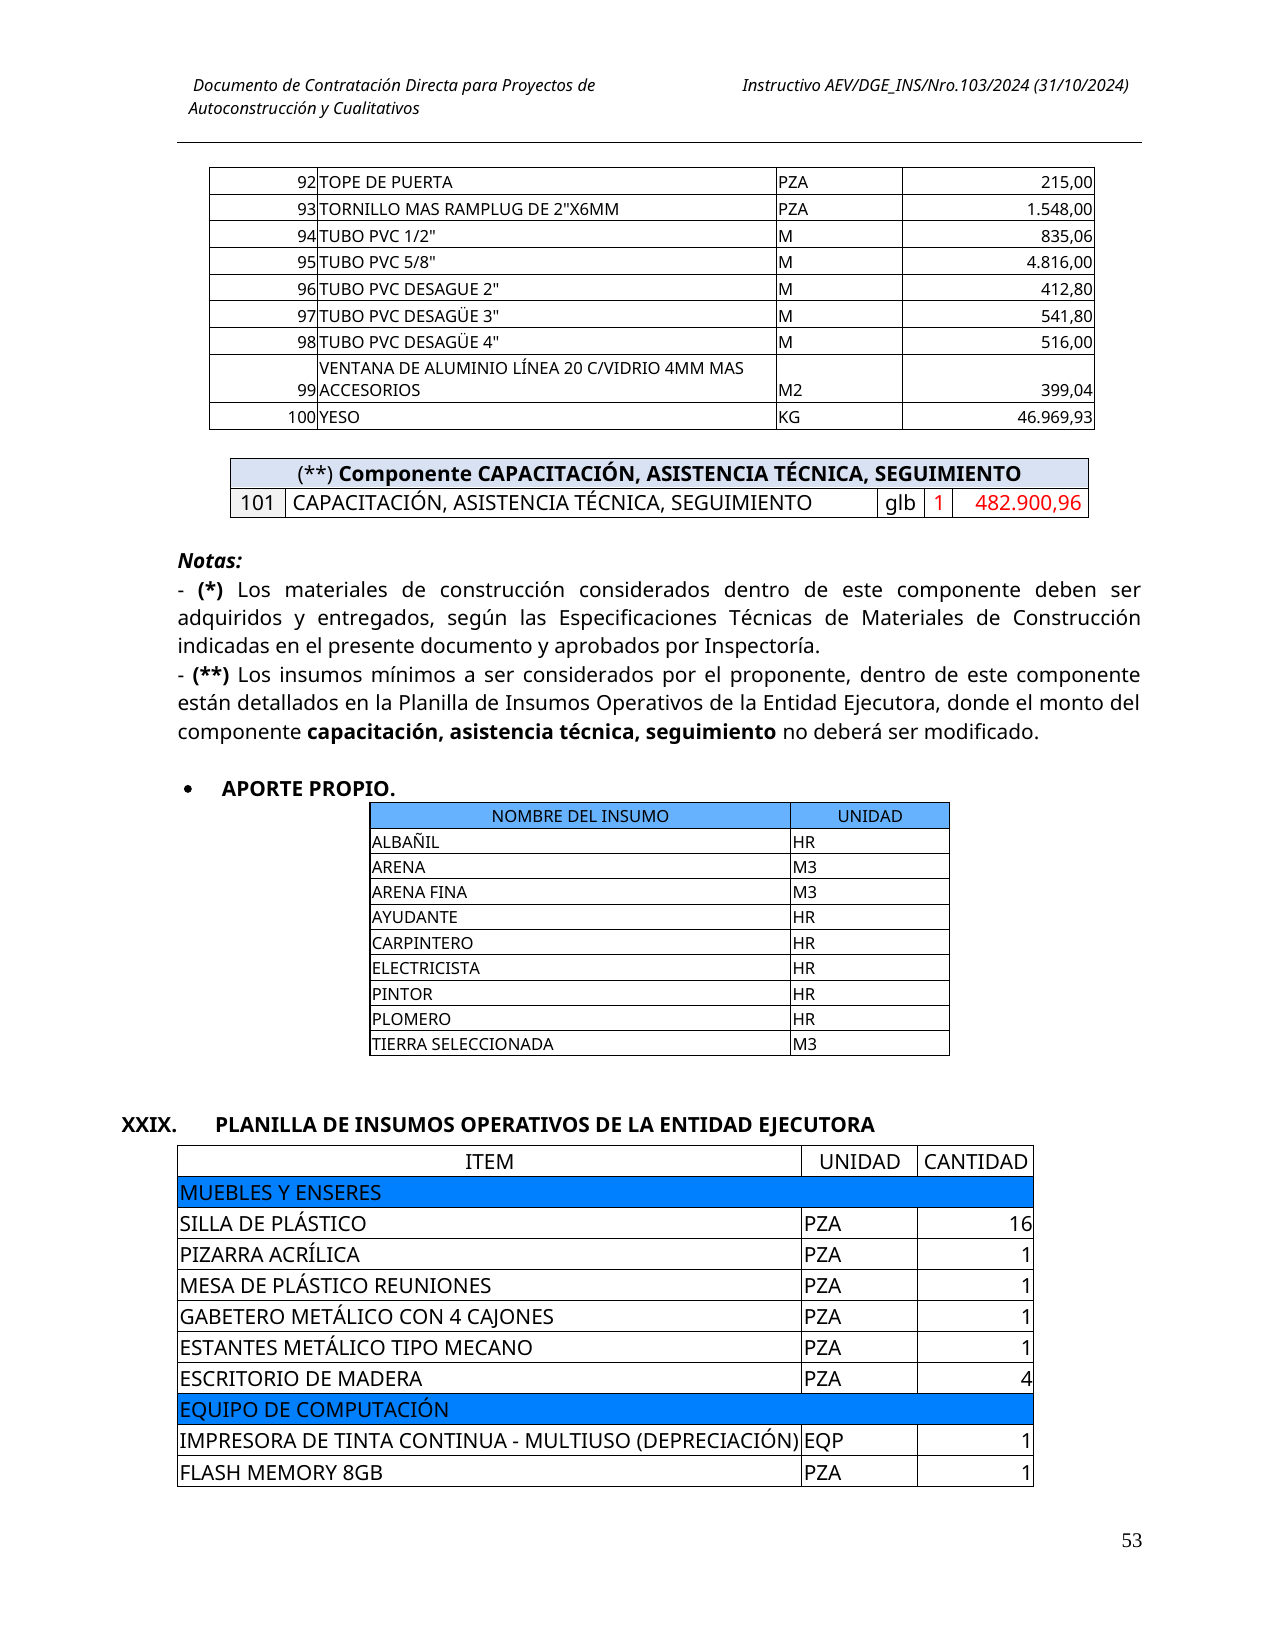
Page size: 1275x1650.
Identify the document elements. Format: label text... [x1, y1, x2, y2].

table_cell ARENA [371, 854, 790, 878]
table_cell PZA [777, 168, 902, 194]
table_cell TORNILLO MAS RAMPLUG DE 2"X6MM [318, 195, 776, 220]
table_cell 1.548,00 [903, 195, 1094, 220]
table_cell AYUDANTE [371, 905, 790, 929]
table_cell 93 [210, 195, 317, 220]
table_cell ARENA FINA [371, 879, 790, 903]
table_cell MUEBLES Y ENSERES [178, 1177, 1033, 1207]
table_cell CAPACITACIÓN, ASISTENCIA TÉCNICA, SEGUIMIENTO [286, 489, 877, 517]
table_cell PZA [802, 1239, 917, 1269]
table_cell PZA [802, 1363, 917, 1393]
table_cell 4.816,00 [903, 248, 1094, 274]
table_cell PZA [802, 1332, 917, 1362]
table_cell 412,80 [903, 275, 1094, 300]
table_cell HR [791, 829, 949, 853]
table_cell HR [791, 955, 949, 979]
table_cell M [777, 328, 902, 354]
table_cell 100 [210, 403, 317, 428]
table_cell 1 [918, 1456, 1033, 1486]
table_cell M [777, 248, 902, 274]
table_cell 92 [210, 168, 317, 194]
table_cell 835,06 [903, 221, 1094, 247]
table_cell PLOMERO [371, 1006, 790, 1030]
table_cell 1 [925, 489, 952, 517]
table_header CANTIDAD [918, 1146, 1033, 1176]
table_header UNIDAD [791, 803, 949, 828]
list APORTE PROPIO. [184, 774, 1142, 802]
table_cell HR [791, 981, 949, 1005]
table_cell M2 [777, 355, 902, 402]
table_cell 1 [918, 1239, 1033, 1269]
table_cell GABETERO METÁLICO CON 4 CAJONES [178, 1301, 801, 1331]
table_cell 4 [918, 1363, 1033, 1393]
table_cell 96 [210, 275, 317, 300]
table_header UNIDAD [802, 1146, 917, 1176]
table_cell 99 [210, 355, 317, 402]
table_cell 97 [210, 301, 317, 327]
table_cell ESTANTES METÁLICO TIPO MECANO [178, 1332, 801, 1362]
table_cell TIERRA SELECCIONADA [371, 1031, 790, 1055]
table_cell 46.969,93 [903, 403, 1094, 428]
table_cell HR [791, 930, 949, 954]
table_cell 94 [210, 221, 317, 247]
table_cell TUBO PVC DESAGÜE 3" [318, 301, 776, 327]
table_cell ELECTRICISTA [371, 955, 790, 979]
table_cell 1 [918, 1332, 1033, 1362]
table_cell YESO [318, 403, 776, 428]
table_cell ESCRITORIO DE MADERA [178, 1363, 801, 1393]
table_cell TUBO PVC 5/8" [318, 248, 776, 274]
table_cell KG [777, 403, 902, 428]
table_cell EQP [802, 1425, 917, 1455]
table_cell M3 [791, 854, 949, 878]
table_cell PZA [802, 1270, 917, 1300]
table_cell EQUIPO DE COMPUTACIÓN [178, 1394, 1033, 1424]
table_cell 16 [918, 1208, 1033, 1238]
table_cell TUBO PVC DESAGÜE 4" [318, 328, 776, 354]
table_cell 1 [918, 1425, 1033, 1455]
table_cell PIZARRA ACRÍLICA [178, 1239, 801, 1269]
table_cell VENTANA DE ALUMINIO LÍNEA 20 C/VIDRIO 4MM MAS ACCESORIOS [318, 355, 776, 402]
table_cell PZA [802, 1456, 917, 1486]
table_cell 95 [210, 248, 317, 274]
table_cell 399,04 [903, 355, 1094, 402]
table_cell 1 [918, 1301, 1033, 1331]
table_header ITEM [178, 1146, 801, 1176]
table_cell 482.900,96 [953, 489, 1088, 517]
table_cell M [777, 221, 902, 247]
table_cell M [777, 275, 902, 300]
table_cell PZA [802, 1208, 917, 1238]
text Notas: [177, 546, 1142, 575]
table_cell PINTOR [371, 981, 790, 1005]
table_cell glb [878, 489, 924, 517]
table_cell M3 [791, 879, 949, 903]
table_cell FLASH MEMORY 8GB [178, 1456, 801, 1486]
table_cell 541,80 [903, 301, 1094, 327]
table_cell ALBAÑIL [371, 829, 790, 853]
table_cell CARPINTERO [371, 930, 790, 954]
table_cell 98 [210, 328, 317, 354]
table_cell TUBO PVC DESAGUE 2" [318, 275, 776, 300]
table_cell M [777, 301, 902, 327]
table_cell HR [791, 1006, 949, 1030]
table_cell PZA [802, 1301, 917, 1331]
table_header (**) Componente CAPACITACIÓN, ASISTENCIA TÉCNICA, SEGUIMIENTO [231, 459, 1088, 487]
table_cell TOPE DE PUERTA [318, 168, 776, 194]
table_cell TUBO PVC 1/2" [318, 221, 776, 247]
list PLANILLA DE INSUMOS OPERATIVOS DE LA ENTIDAD EJECUTORA [177, 1110, 1142, 1138]
table_cell 1 [918, 1270, 1033, 1300]
table_cell M3 [791, 1031, 949, 1055]
table_cell MESA DE PLÁSTICO REUNIONES [178, 1270, 801, 1300]
table_cell 215,00 [903, 168, 1094, 194]
table_cell PZA [777, 195, 902, 220]
table_header NOMBRE DEL INSUMO [371, 803, 790, 828]
text - (**) Los insumos mínimos a ser considerados por el proponente, dentro de este componente están detallados en la Planilla de Insumos Operativos de la Entidad Ejecutora, donde el monto del componente capacitación, asistencia técnica, seguimiento no deberá ser modificado. [177, 660, 1142, 745]
text - (*) Los materiales de construcción considerados dentro de este componente deben ser adquiridos y entregados, según las Especificaciones Técnicas de Materiales de Construcción indicadas en el presente documento y aprobados por Inspectoría. [177, 575, 1142, 660]
table_cell SILLA DE PLÁSTICO [178, 1208, 801, 1238]
table_cell HR [791, 905, 949, 929]
table_cell 516,00 [903, 328, 1094, 354]
table_cell IMPRESORA DE TINTA CONTINUA - MULTIUSO (DEPRECIACIÓN) [178, 1425, 801, 1455]
table_cell 101 [231, 489, 285, 517]
